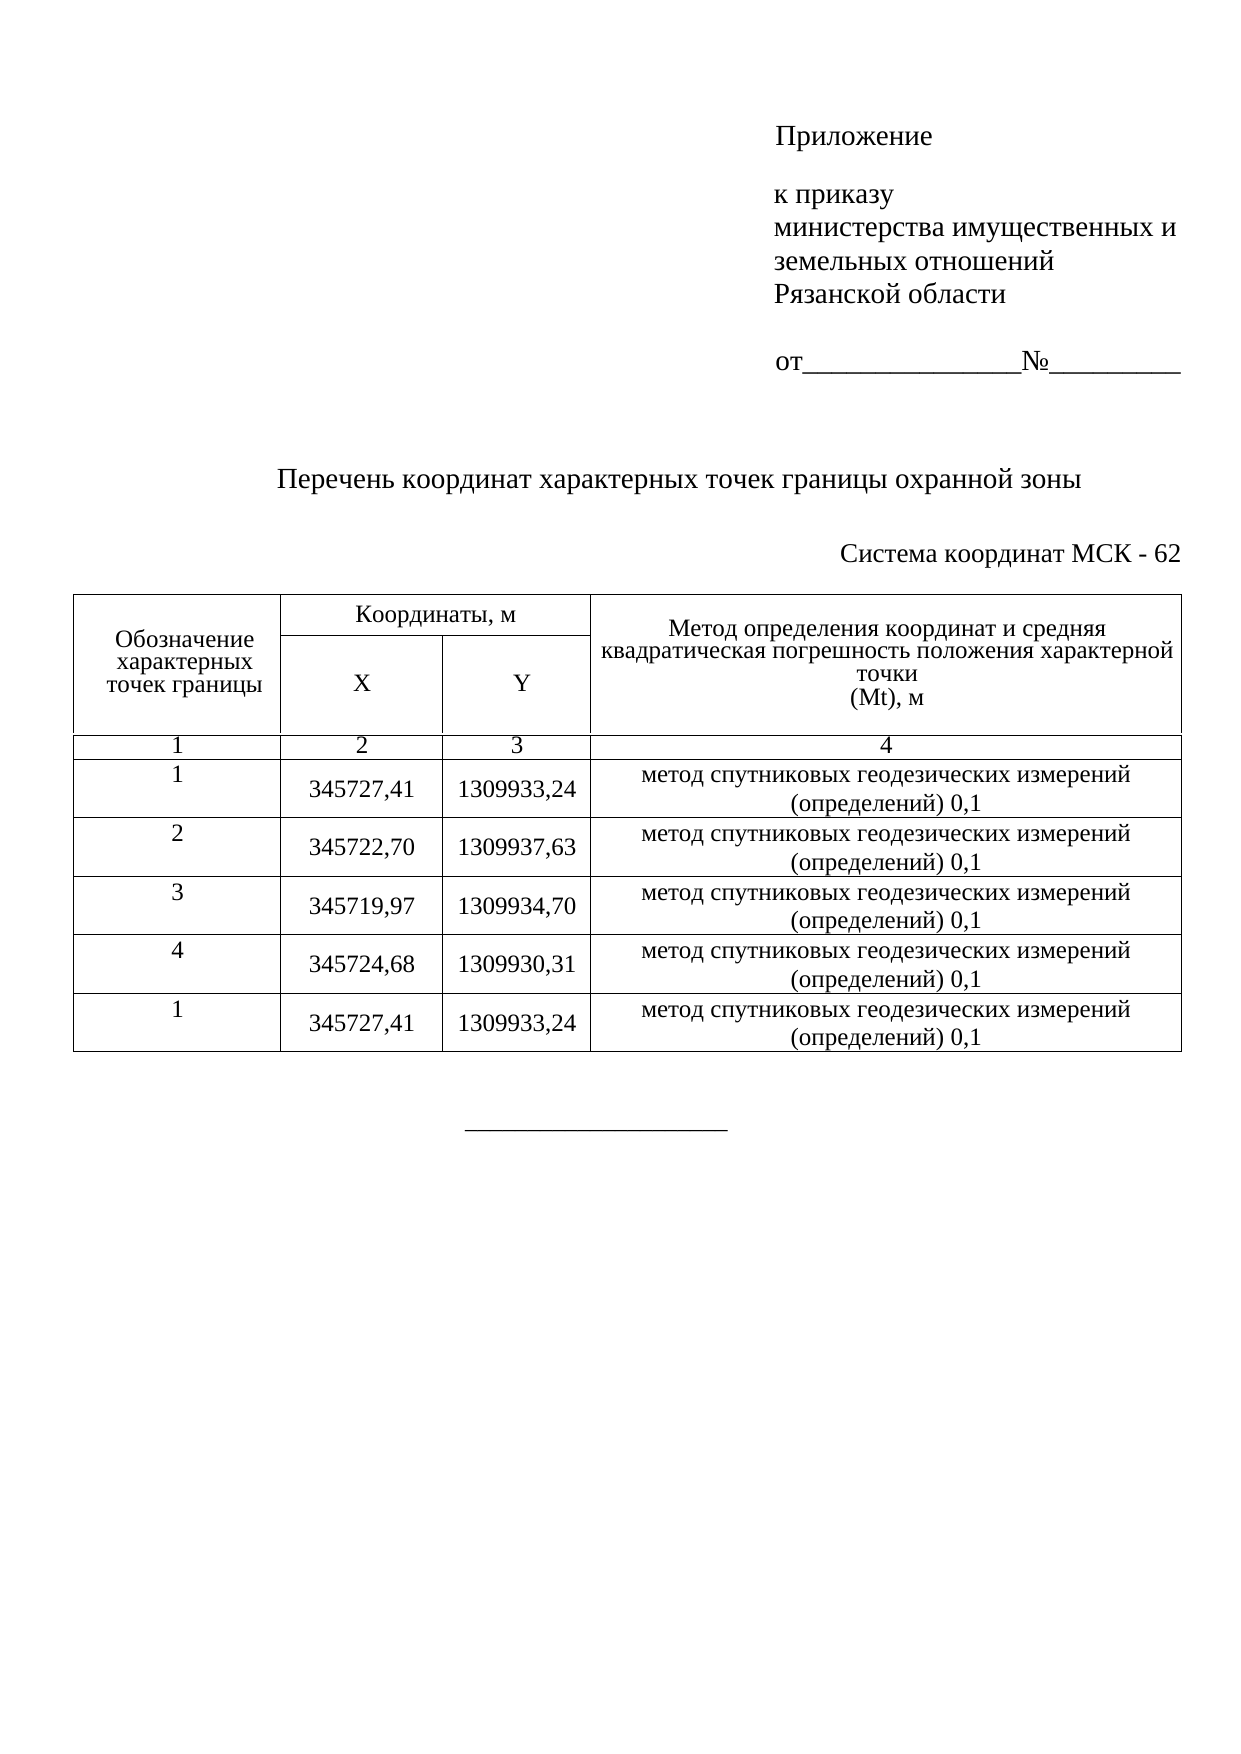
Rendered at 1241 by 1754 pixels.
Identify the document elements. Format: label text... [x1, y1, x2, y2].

table_cell 1309930,31 [443, 935, 590, 993]
table_cell Y [443, 636, 590, 732]
table_header 1 [74, 736, 280, 758]
text Рязанской области [177, 276, 1181, 310]
text министерства имущественных и [693, 209, 1181, 243]
table_header 3 [443, 736, 590, 758]
table_header Обозначение характерных точек границы [74, 595, 280, 732]
table_cell 1 [74, 760, 280, 817]
table_cell метод спутниковых геодезических измерений (определений) 0,1 [591, 994, 1181, 1051]
table_cell метод спутниковых геодезических измерений (определений) 0,1 [591, 877, 1181, 934]
table_cell 345727,41 [281, 760, 442, 817]
table_header 2 [281, 736, 442, 758]
table_cell 1 [74, 994, 280, 1051]
text Перечень координат характерных точек границы охранной зоны [177, 461, 1181, 494]
text к приказу [693, 176, 1181, 209]
text Приложение [177, 118, 1181, 152]
text _____________________ [177, 1105, 1181, 1134]
table_cell 2 [74, 818, 280, 876]
table_header Метод определения координат и средняя квадратическая погрешность положения характерной точки (Мt), м [591, 595, 1181, 732]
table_cell метод спутниковых геодезических измерений (определений) 0,1 [591, 760, 1181, 817]
table_cell 1309934,70 [443, 877, 590, 934]
table_cell 3 [74, 877, 280, 934]
table_cell 345719,97 [281, 877, 442, 934]
table_cell 1309933,24 [443, 760, 590, 817]
table_cell 345724,68 [281, 935, 442, 993]
table_header 4 [591, 736, 1181, 758]
table_cell метод спутниковых геодезических измерений (определений) 0,1 [591, 818, 1181, 876]
table_cell 4 [74, 935, 280, 993]
table_cell Х [281, 636, 442, 732]
text земельных отношений [177, 243, 1181, 276]
text от_______________№_________ [177, 343, 1181, 377]
table_cell 1309937,63 [443, 818, 590, 876]
table_cell 1309933,24 [443, 994, 590, 1051]
text Система координат МСК - 62 [177, 542, 1181, 567]
table_cell 345722,70 [281, 818, 442, 876]
table_header Координаты, м [281, 595, 590, 635]
table_cell 345727,41 [281, 994, 442, 1051]
table_cell метод спутниковых геодезических измерений (определений) 0,1 [591, 935, 1181, 993]
